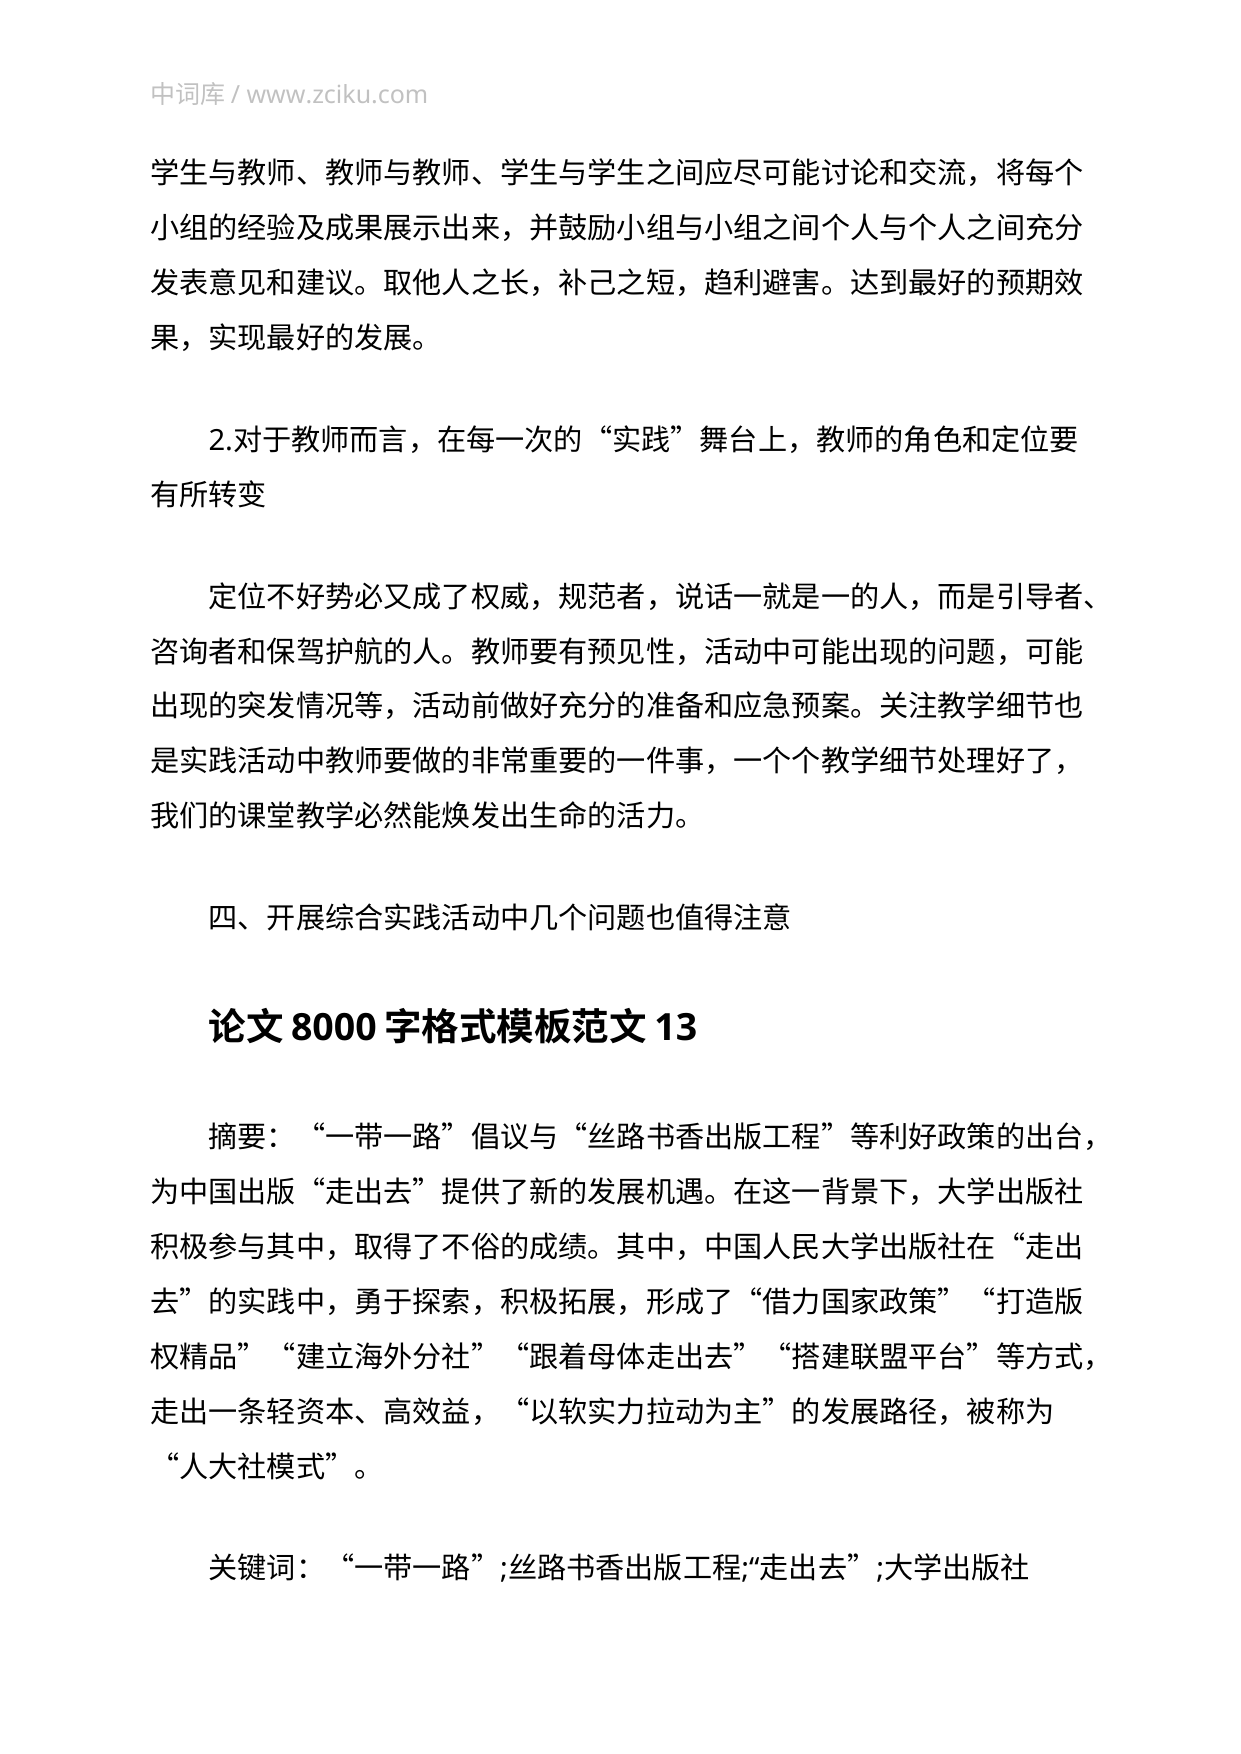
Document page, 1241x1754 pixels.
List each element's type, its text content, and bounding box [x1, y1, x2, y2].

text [150, 150, 1090, 357]
text 定位不好势必又成了权威，规范者，说话一就是一的人，而是引导者、咨询者和保驾护航的人。教师要有预见性，活动中可能出现的问题，可能出现的突发情况等，活动前做好充分的准备和应急预案。关注教学细节也是实践活动中教师要做的非常重要的一件事，一个个教学细节处理好了，我们的课堂教学必然能焕发出生命的活力。 [150, 573, 1090, 835]
text 四、开展综合实践活动中几个问题也值得注意 [150, 894, 1090, 937]
text 论文8000字格式模板范文13 [150, 996, 1090, 1051]
text 关键词：“一带一路”;丝路书香出版工程;“走出去”;大学出版社 [150, 1545, 1090, 1587]
text 摘要：“一带一路”倡议与“丝路书香出版工程”等利好政策的出台，为中国出版“走出去”提供了新的发展机遇。在这一背景下，大学出版社积极参与其中，取得了不俗的成绩。其中，中国人民大学出版社在“走出去”的实践中，勇于探索，积极拓展，形成了“借力国家政策”“打造版权精品”“建立海外分社”“跟着母体走出去”“搭建联盟平台”等方式，走出一条轻资本、高效益，“以软实力拉动为主”的发展路径，被称为“人大社模式”。 [150, 1114, 1090, 1486]
text 2.对于教师而言，在每一次的“实践”舞台上，教师的角色和定位要有所转变 [150, 416, 1090, 514]
